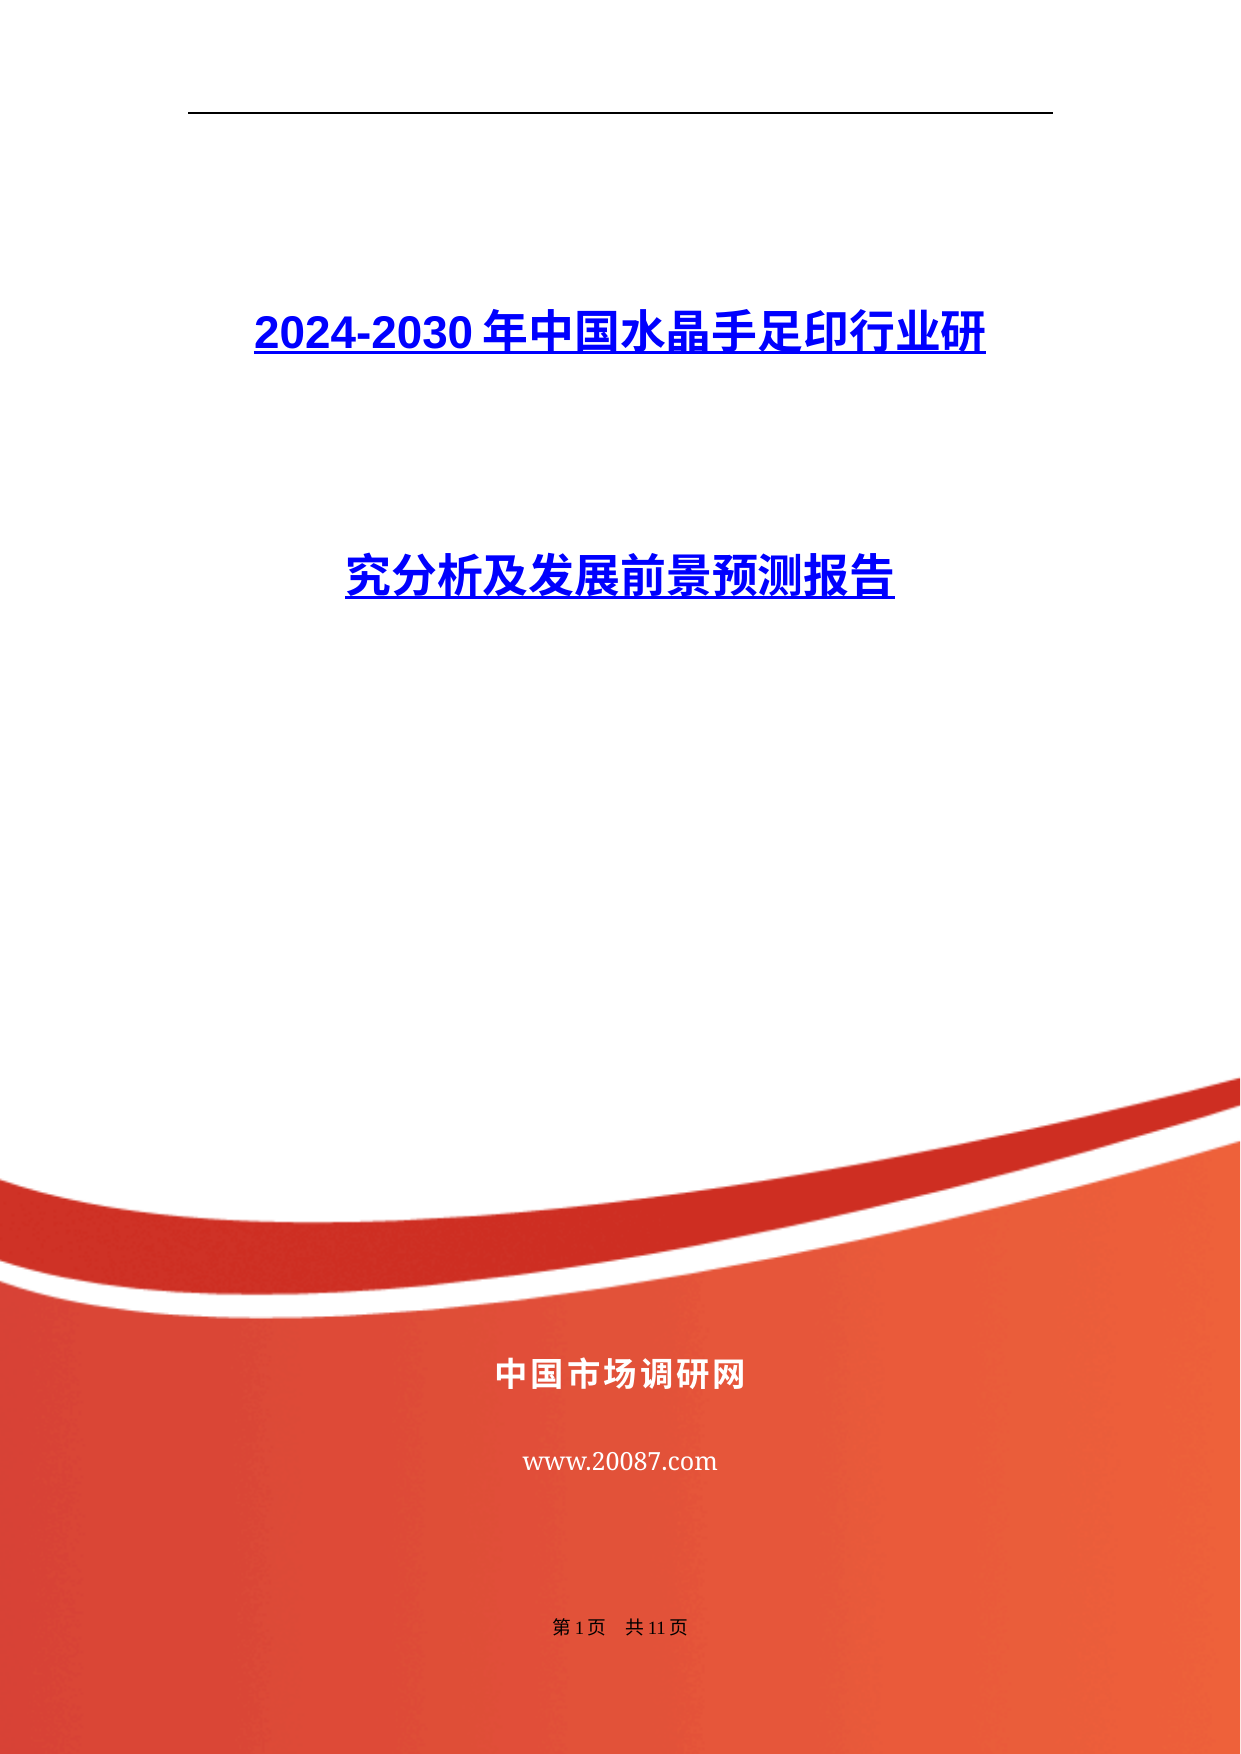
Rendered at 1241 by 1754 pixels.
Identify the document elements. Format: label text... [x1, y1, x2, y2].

subtitle 中国市场调研网 [187, 1339, 1053, 1404]
text www.20087.com [187, 1428, 1053, 1493]
picture [0, 1006, 1241, 1754]
table_header 2024-2030年中国水晶手足印行业研究分析及发展前景预测报告 [188, 207, 1053, 773]
